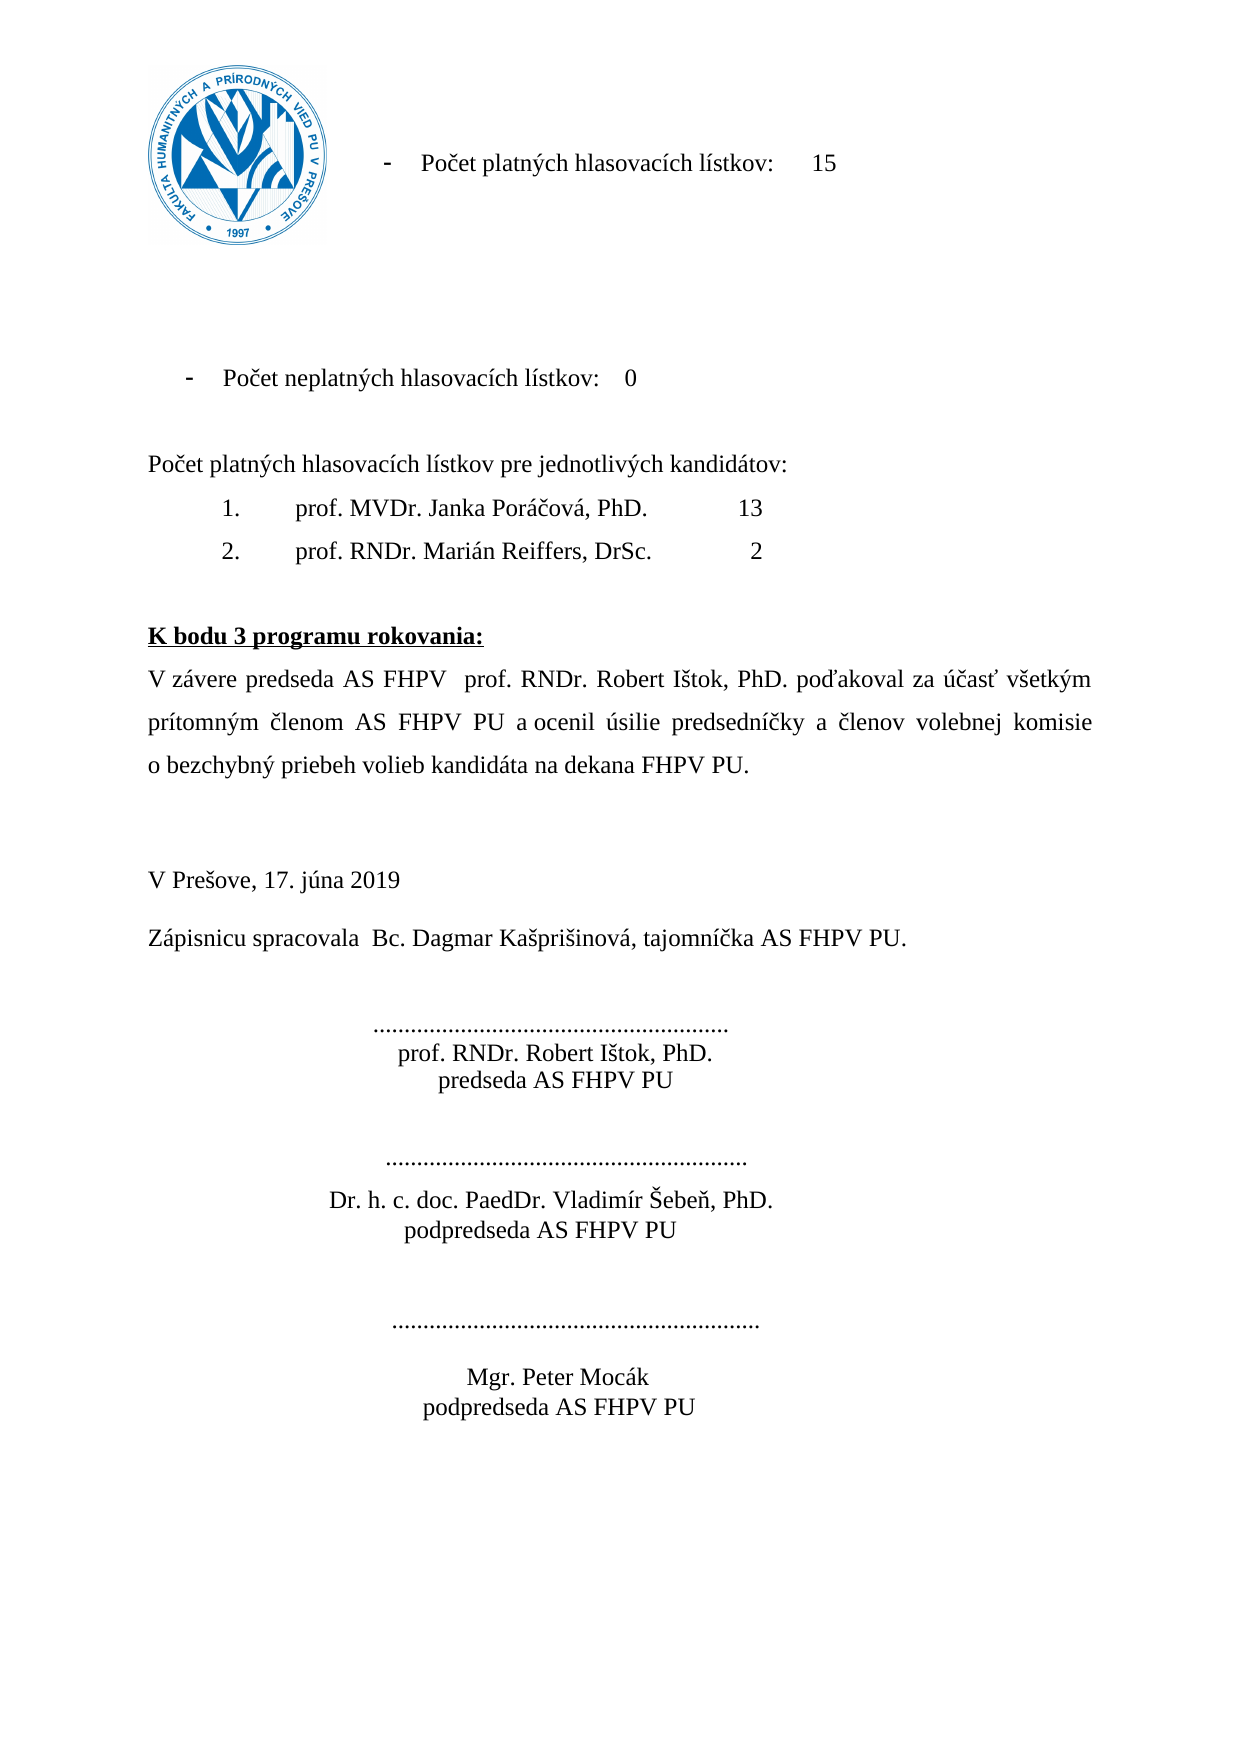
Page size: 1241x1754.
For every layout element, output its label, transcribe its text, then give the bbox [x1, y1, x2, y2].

text Mgr. Peter Mocák [148, 1362, 778, 1391]
text Počet platných hlasovacích lístkov pre jednotlivých kandidátov: [148, 449, 1093, 478]
list Počet neplatných hlasovacích lístkov: 0 [185, 363, 1093, 392]
text prof. RNDr. Robert Ištok, PhD. [148, 1038, 1093, 1066]
text V závere predseda AS FHPV prof. RNDr. Robert Ištok, PhD. poďakoval za účasť všetkým prítomným členom AS FHPV PU a ocenil úsilie predsedníčky a členov volebnej komisie o bezchybný priebeh volieb kandidáta na dekana FHPV PU. [148, 664, 1093, 779]
text Zápisnicu spracovala Bc. Dagmar Kašprišinová, tajomníčka AS FHPV PU. [148, 923, 1093, 951]
text podpredseda AS FHPV PU [148, 1392, 778, 1421]
text podpredseda AS FHPV PU [148, 1215, 778, 1244]
text V Prešove, 17. júna 2019 [148, 865, 1093, 894]
text 1. prof. MVDr. Janka Poráčová, PhD. 13 [148, 493, 1093, 521]
list Počet platných hlasovacích lístkov: 15 [327, 148, 1093, 176]
text predseda AS FHPV PU [148, 1066, 776, 1094]
text ........................................................... [148, 1305, 1093, 1333]
text Dr. h. c. doc. PaedDr. Vladimír Šebeň, PhD. [148, 1185, 778, 1214]
text 2. prof. RNDr. Marián Reiffers, DrSc. 2 [148, 536, 1093, 564]
text .......................................................... [148, 1142, 1093, 1171]
picture [148, 65, 327, 245]
text K bodu 3 programu rokovania: [148, 621, 1091, 649]
text ......................................................... [148, 1009, 1093, 1038]
